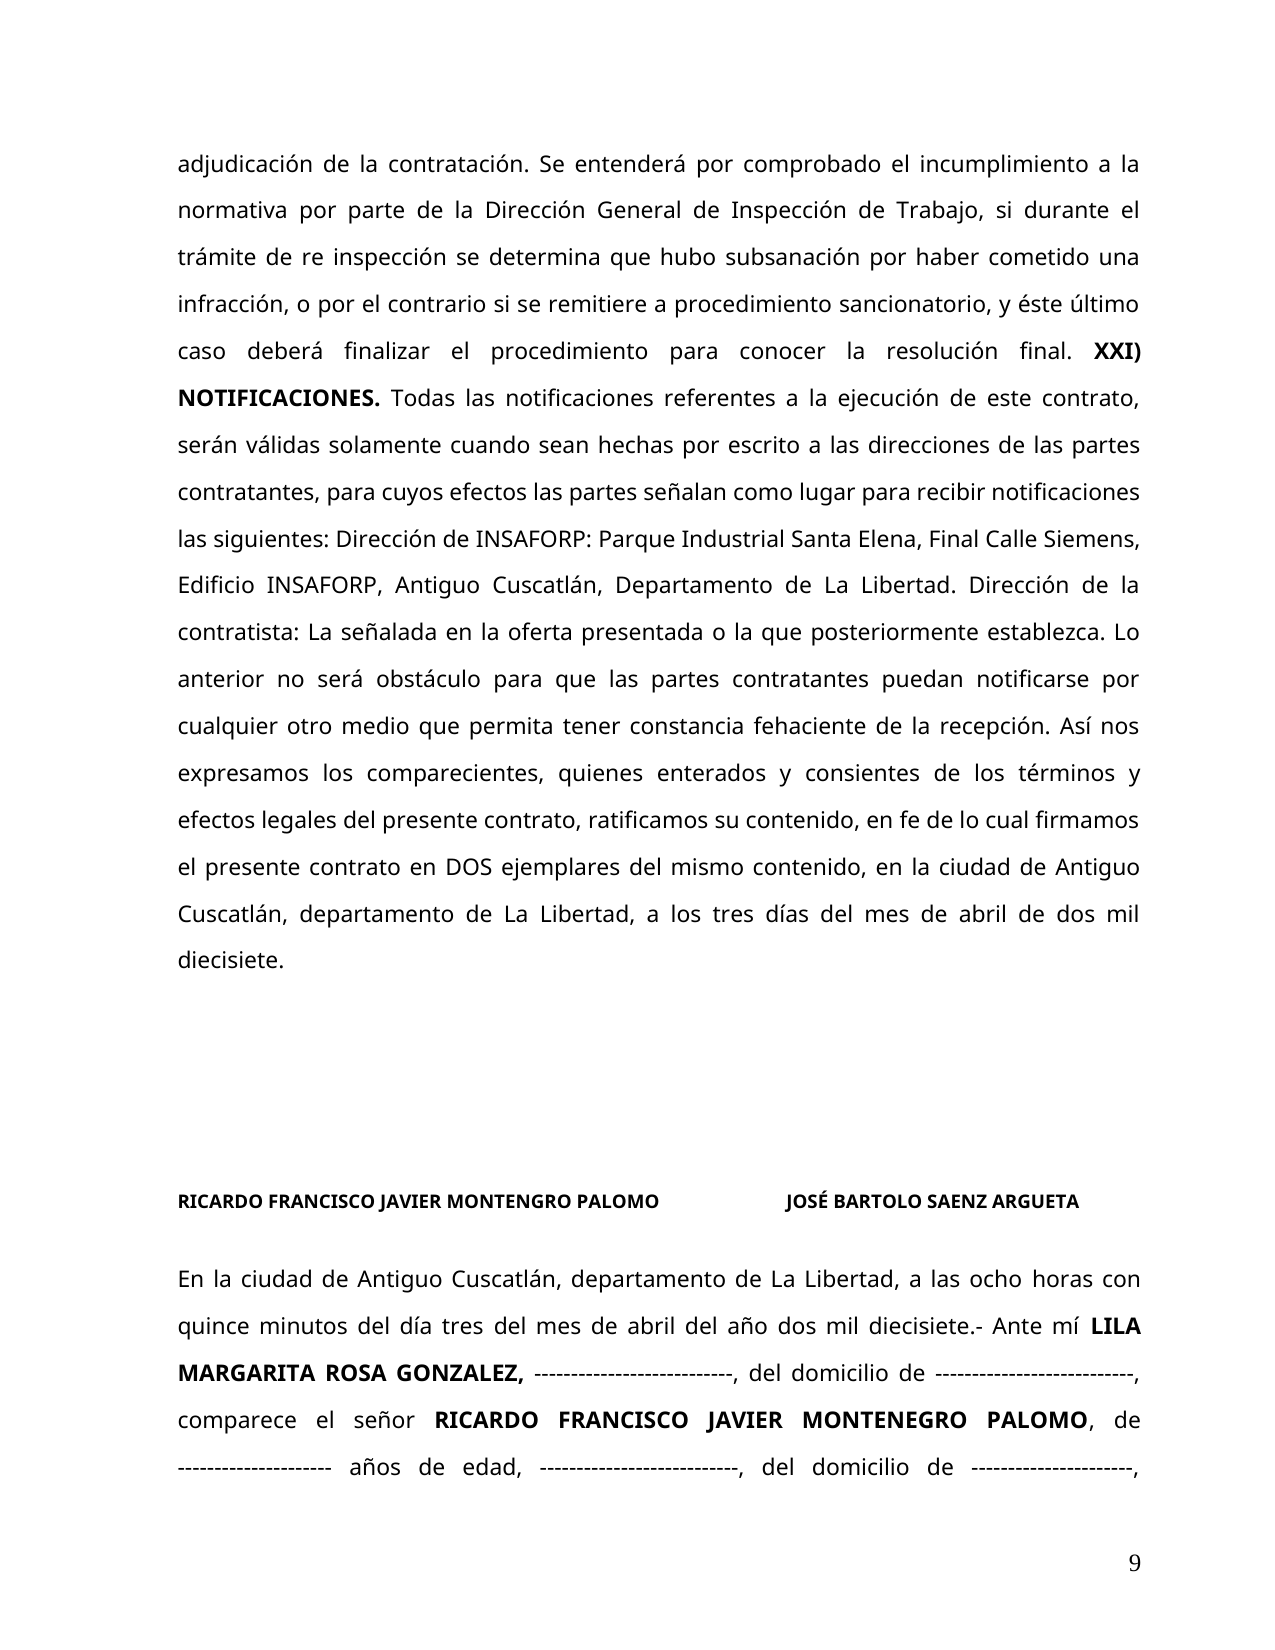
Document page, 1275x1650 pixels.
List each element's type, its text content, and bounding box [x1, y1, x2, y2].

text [177, 1263, 1141, 1482]
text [177, 148, 1141, 976]
text RICARDO FRANCISCO JAVIER MONTENGRO PALOMO JOSÉ BARTOLO SAENZ ARGUETA [177, 1179, 1141, 1216]
